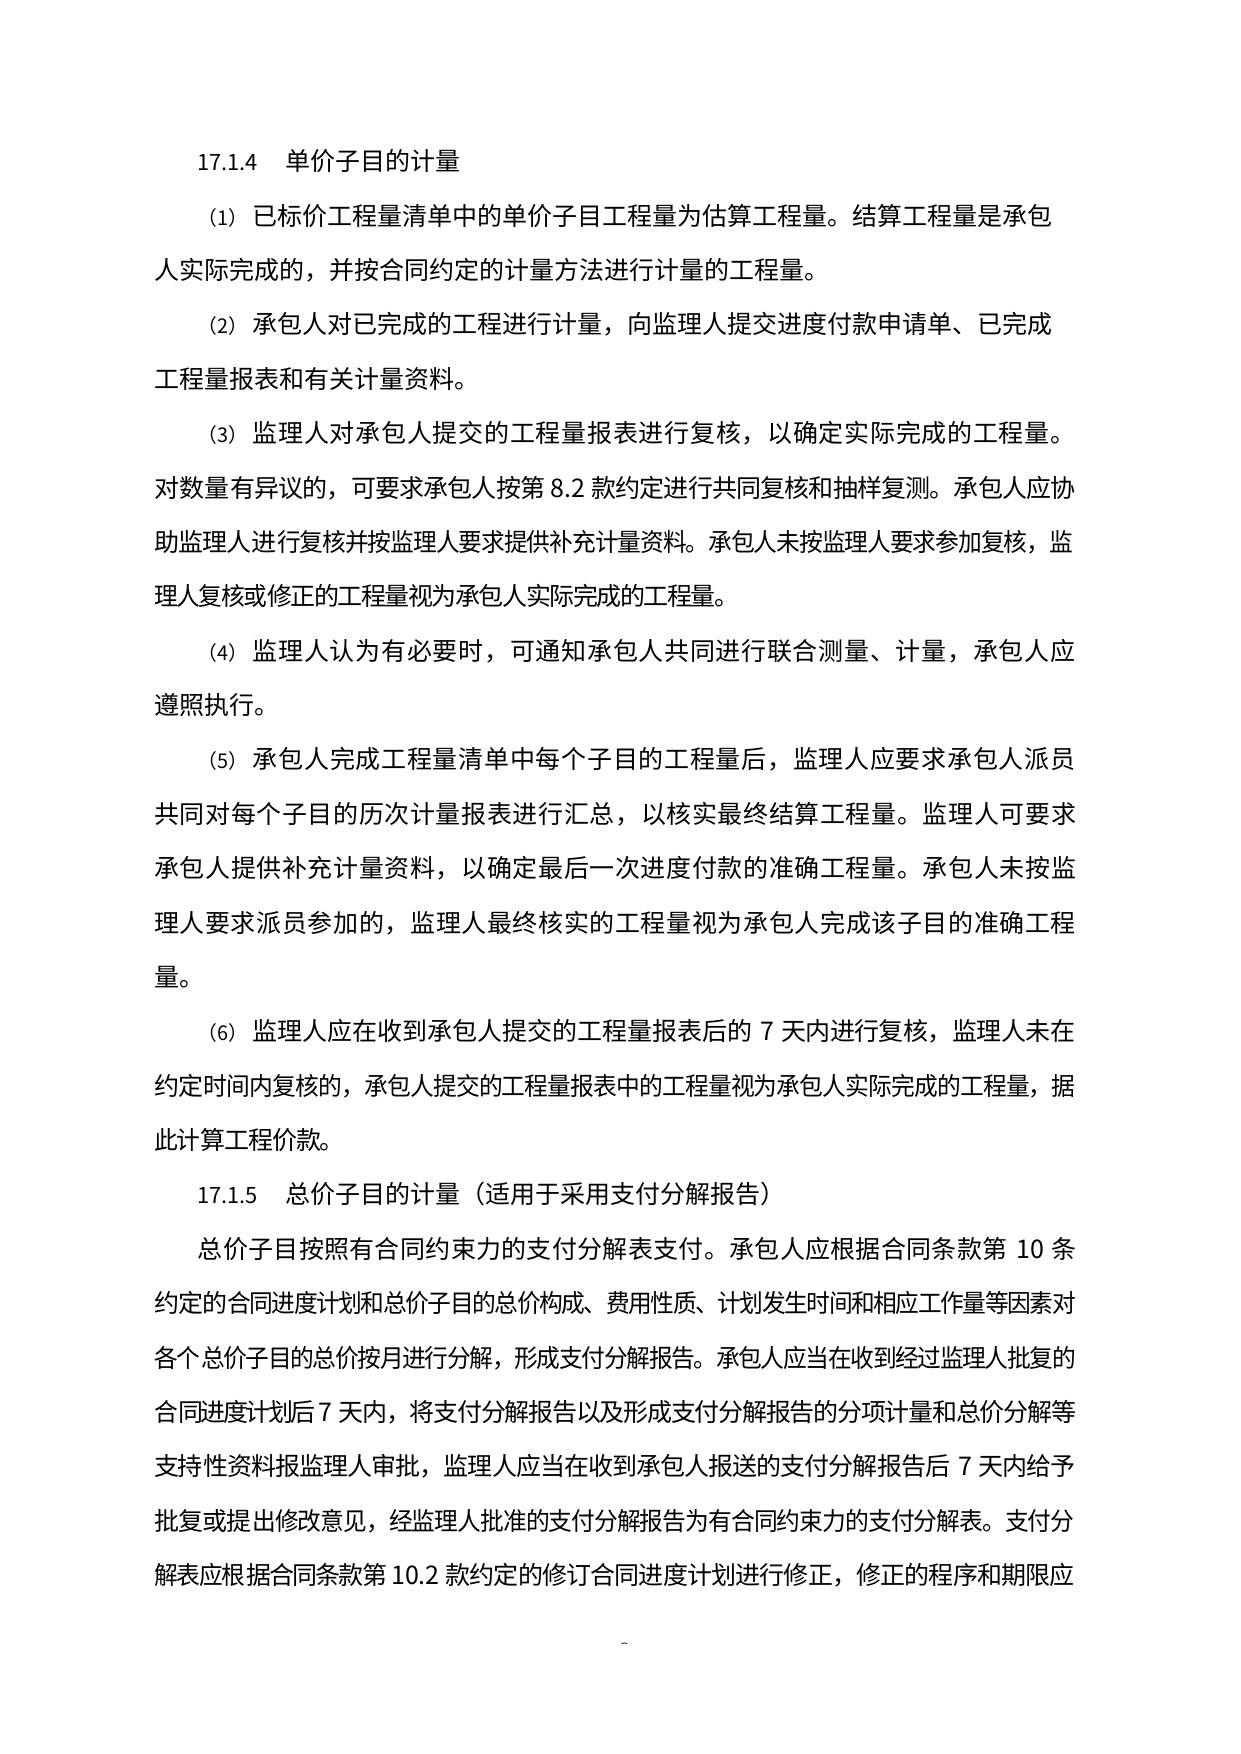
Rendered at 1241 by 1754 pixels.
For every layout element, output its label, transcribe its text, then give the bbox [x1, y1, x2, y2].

list 监理人对承包人提交的工程量报表进行复核，以确定实际完成的工程量。对数量有异议的，可要求承包人按第 8.2 款约定进行共同复核和抽样复测。承包人应协助监理人进行复核并按监理人要求提供补充计量资料。承包人未按监理人要求参加复核，监理人复核或修正的工程量视为承包人实际完成的工程量。 [154, 414, 1076, 613]
list 总价子目的计量（适用于采用支付分解报告） [198, 1175, 1098, 1211]
list 承包人完成工程量清单中每个子目的工程量后，监理人应要求承包人派员共同对每个子目的历次计量报表进行汇总，以核实最终结算工程量。监理人可要求承包人提供补充计量资料，以确定最后一次进度付款的准确工程量。承包人未按监理人要求派员参加的，监理人最终核实的工程量视为承包人完成该子目的准确工程量。 [154, 740, 1076, 994]
list 监理人应在收到承包人提交的工程量报表后的 7 天内进行复核，监理人未在约定时间内复核的，承包人提交的工程量报表中的工程量视为承包人实际完成的工程量，据此计算工程价款。 [154, 1012, 1076, 1157]
list 单价子目的计量 [198, 142, 1098, 178]
list 监理人认为有必要时，可通知承包人共同进行联合测量、计量，承包人应遵照执行。 [154, 631, 1076, 722]
list 承包人对已完成的工程进行计量，向监理人提交进度付款申请单、已完成工程量报表和有关计量资料。 [154, 305, 1076, 396]
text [154, 1229, 1076, 1592]
list 已标价工程量清单中的单价子目工程量为估算工程量。结算工程量是承包人实际完成的，并按合同约定的计量方法进行计量的工程量。 [154, 196, 1076, 287]
